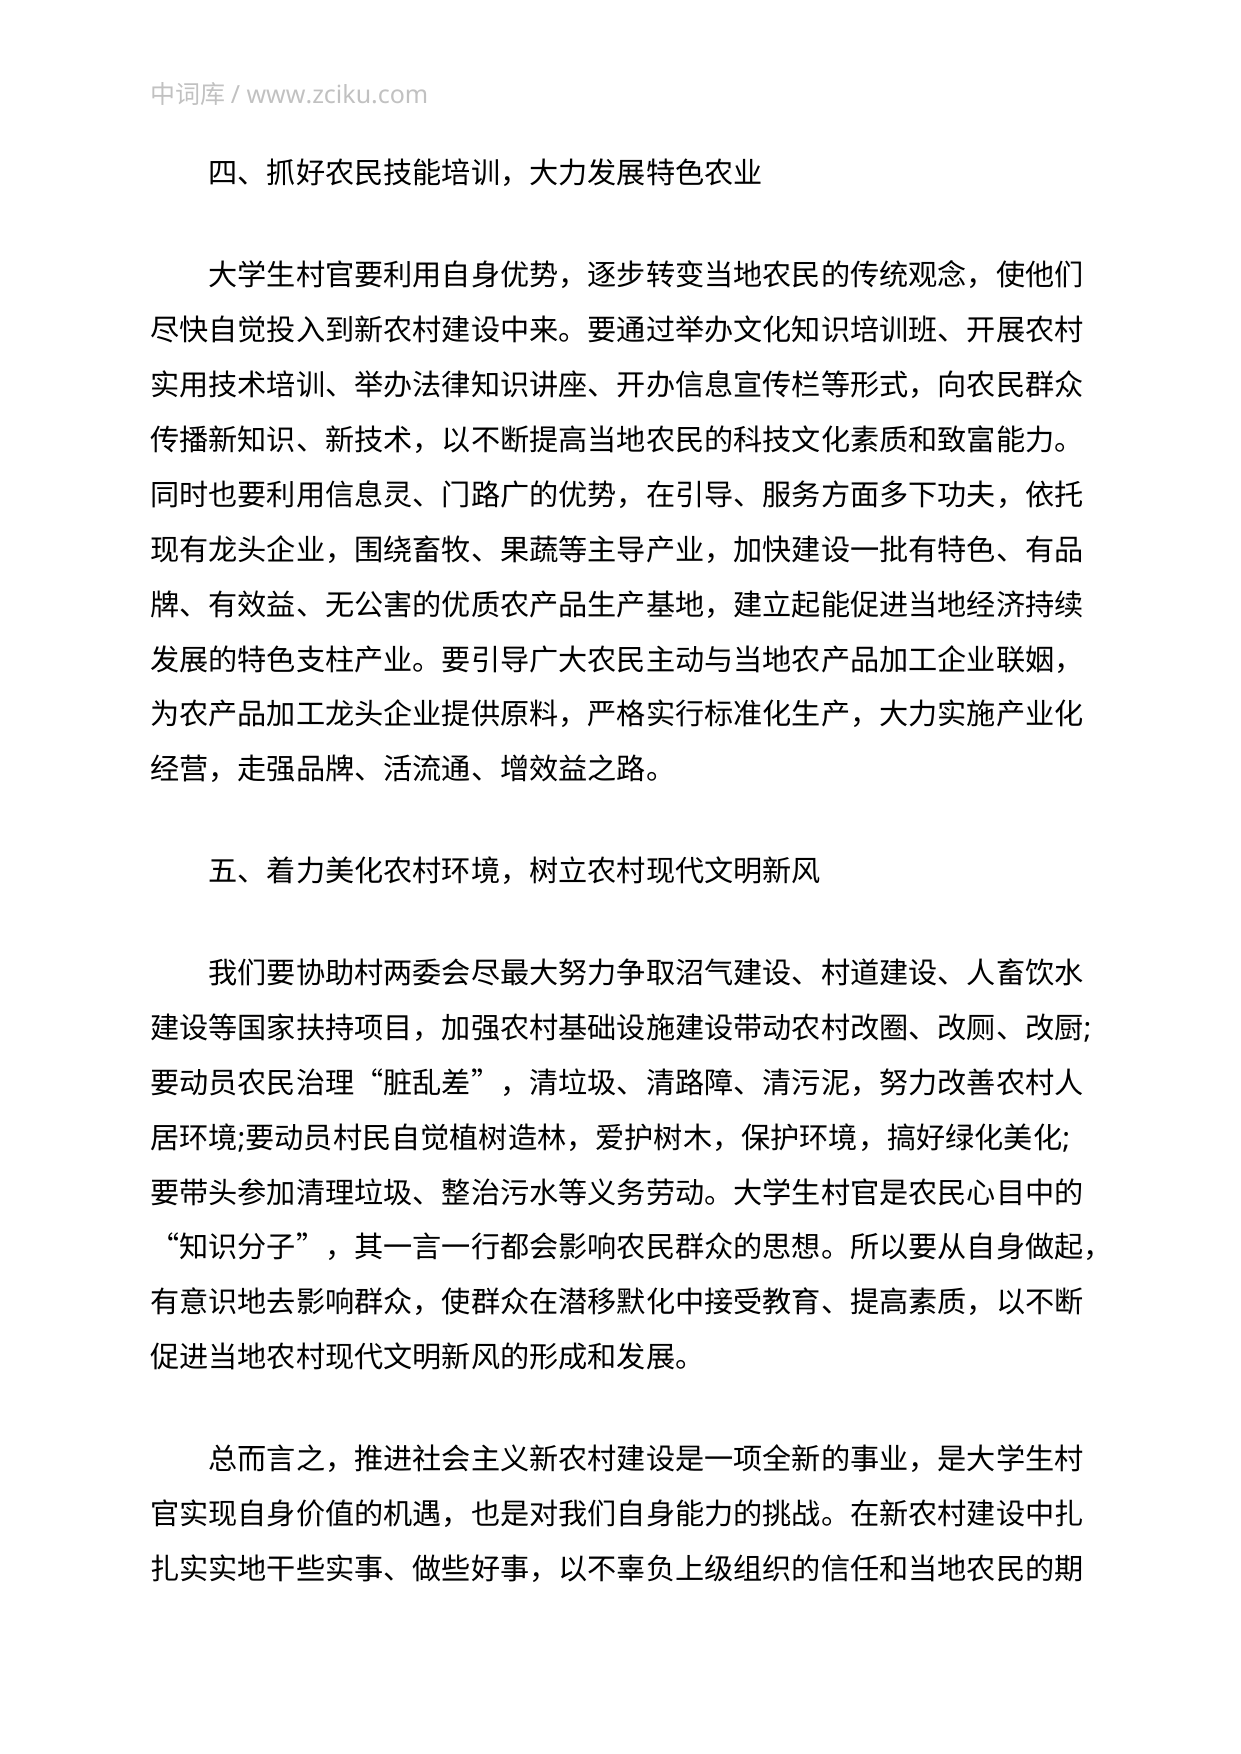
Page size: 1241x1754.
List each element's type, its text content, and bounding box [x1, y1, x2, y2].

text 大学生村官要利用自身优势，逐步转变当地农民的传统观念，使他们尽快自觉投入到新农村建设中来。要通过举办文化知识培训班、开展农村实用技术培训、举办法律知识讲座、开办信息宣传栏等形式，向农民群众传播新知识、新技术，以不断提高当地农民的科技文化素质和致富能力。同时也要利用信息灵、门路广的优势，在引导、服务方面多下功夫，依托现有龙头企业，围绕畜牧、果蔬等主导产业，加快建设一批有特色、有品牌、有效益、无公害的优质农产品生产基地，建立起能促进当地经济持续发展的特色支柱产业。要引导广大农民主动与当地农产品加工企业联姻，为农产品加工龙头企业提供原料，严格实行标准化生产，大力实施产业化经营，走强品牌、活流通、增效益之路。 [150, 252, 1090, 788]
text 四、抓好农民技能培训，大力发展特色农业 [150, 150, 1090, 192]
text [150, 1436, 1090, 1588]
text 五、着力美化农村环境，树立农村现代文明新风 [150, 848, 1090, 890]
text 我们要协助村两委会尽最大努力争取沼气建设、村道建设、人畜饮水建设等国家扶持项目，加强农村基础设施建设带动农村改圈、改厕、改厨;要动员农民治理“脏乱差”，清垃圾、清路障、清污泥，努力改善农村人居环境;要动员村民自觉植树造林，爱护树木，保护环境，搞好绿化美化;要带头参加清理垃圾、整治污水等义务劳动。大学生村官是农民心目中的“知识分子”，其一言一行都会影响农民群众的思想。所以要从自身做起，有意识地去影响群众，使群众在潜移默化中接受教育、提高素质，以不断促进当地农村现代文明新风的形成和发展。 [150, 949, 1090, 1376]
